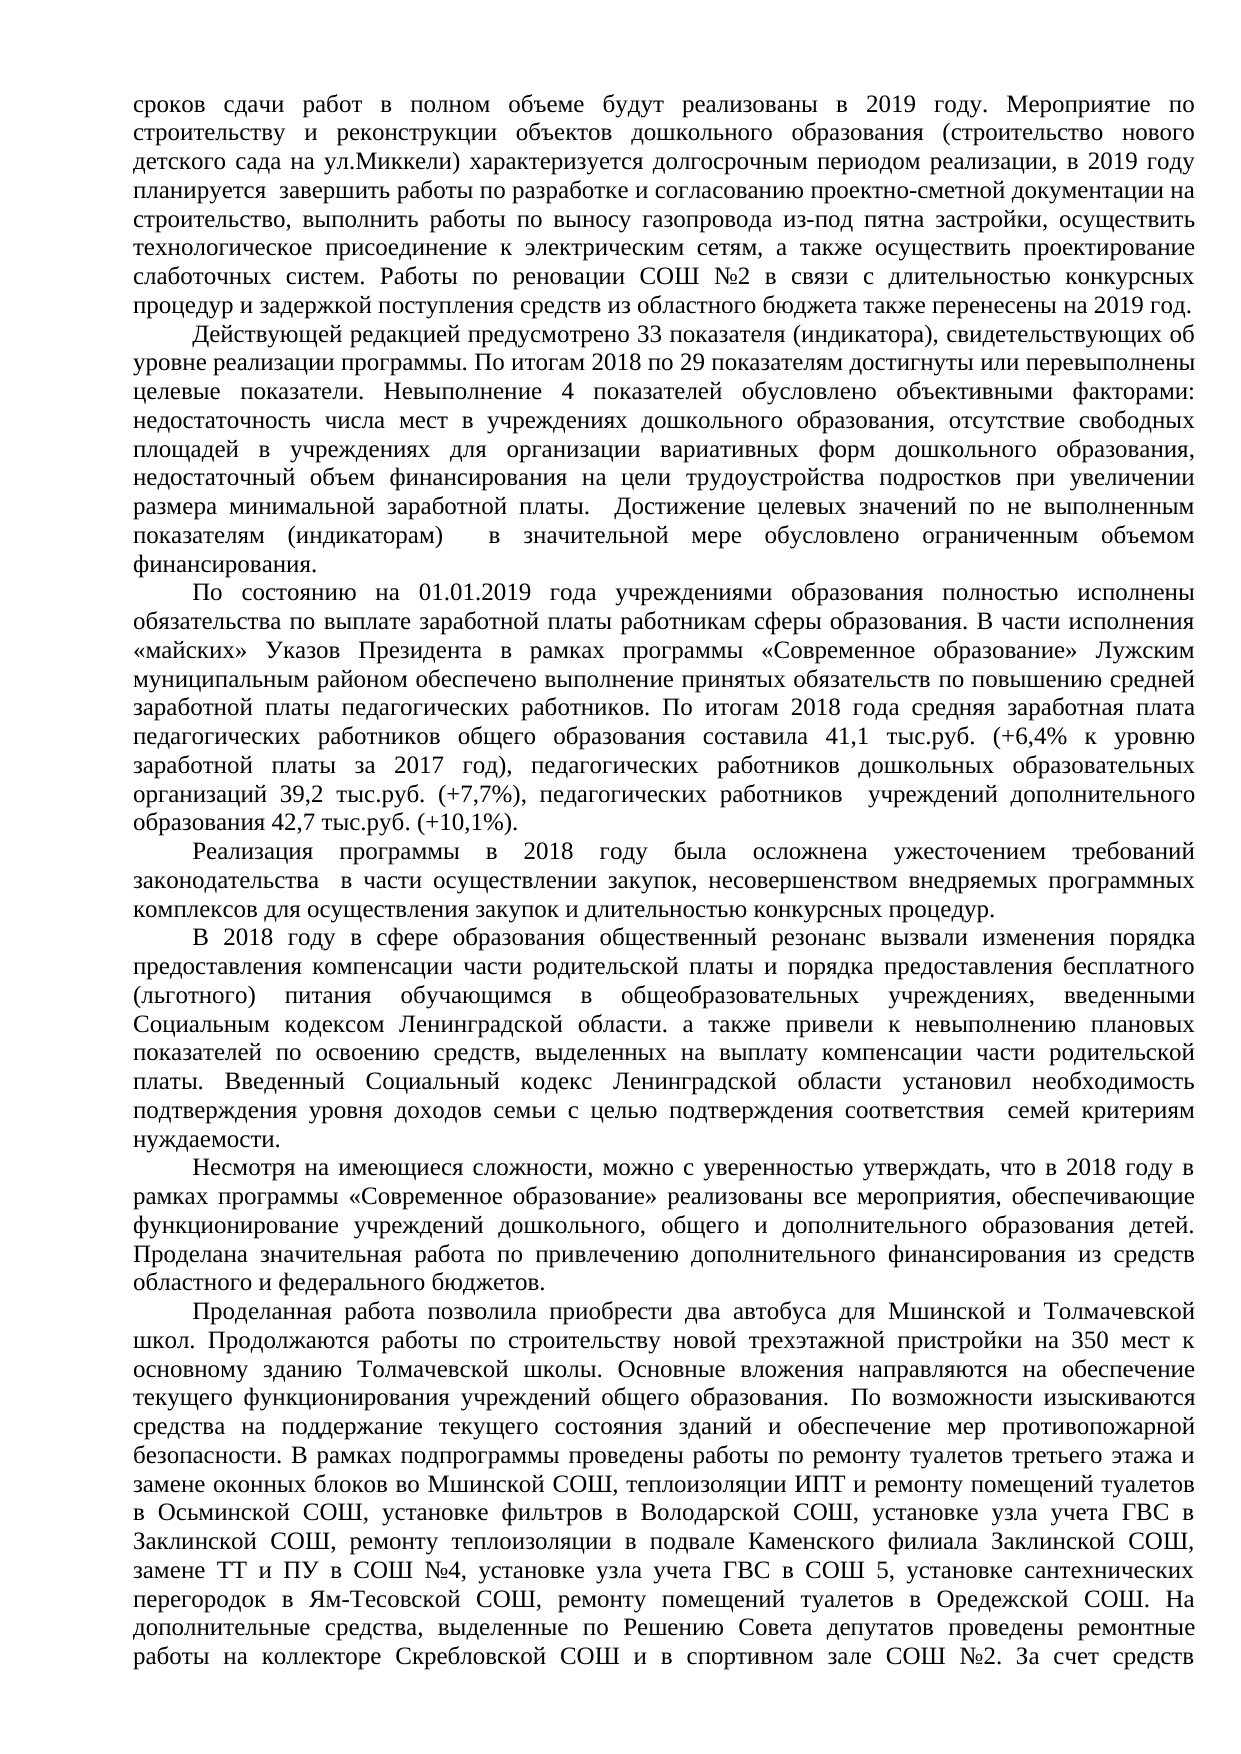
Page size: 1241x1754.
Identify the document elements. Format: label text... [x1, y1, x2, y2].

text В 2018 году в сфере образования общественный резонанс вызвали изменения порядка предоставления компенсации части родительской платы и порядка предоставления бесплатного (льготного) питания обучающимся в общеобразовательных учреждениях, введенными Социальным кодексом Ленинградской области. а также привели к невыполнению плановых показателей по освоению средств, выделенных на выплату компенсации части родительской платы. Введенный Социальный кодекс Ленинградской области установил необходимость подтверждения уровня доходов семьи с целью подтверждения соответствия семей критериям нуждаемости. [133, 922, 1196, 1152]
text Действующей редакцией предусмотрено 33 показателя (индикатора), свидетельствующих об уровне реализации программы. По итогам 2018 по 29 показателям достигнуты или перевыполнены целевые показатели. Невыполнение 4 показателей обусловлено объективными факторами: недостаточность числа мест в учреждениях дошкольного образования, отсутствие свободных площадей в учреждениях для организации вариативных форм дошкольного образования, недостаточный объем финансирования на цели трудоустройства подростков при увеличении размера минимальной заработной платы. Достижение целевых значений по не выполненным показателям (индикаторам) в значительной мере обусловлено ограниченным объемом финансирования. [133, 319, 1196, 577]
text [133, 1296, 1196, 1670]
text Реализация программы в 2018 году была осложнена ужесточением требований законодательства в части осуществлении закупок, несовершенством внедряемых программных комплексов для осуществления закупок и длительностью конкурсных процедур. [133, 836, 1196, 922]
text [133, 89, 1196, 319]
text По состоянию на 01.01.2019 года учреждениями образования полностью исполнены обязательства по выплате заработной платы работникам сферы образования. В части исполнения «майских» Указов Президента в рамках программы «Современное образование» Лужским муниципальным районом обеспечено выполнение принятых обязательств по повышению средней заработной платы педагогических работников. По итогам 2018 года средняя заработная плата педагогических работников общего образования составила 41,1 тыс.руб. (+6,4% к уровню заработной платы за 2017 год), педагогических работников дошкольных образовательных организаций 39,2 тыс.руб. (+7,7%), педагогических работников учреждений дополнительного образования 42,7 тыс.руб. (+10,1%). [133, 577, 1196, 836]
text Несмотря на имеющиеся сложности, можно с уверенностью утверждать, что в 2018 году в рамках программы «Современное образование» реализованы все мероприятия, обеспечивающие функционирование учреждений дошкольного, общего и дополнительного образования детей. Проделана значительная работа по привлечению дополнительного финансирования из средств областного и федерального бюджетов. [133, 1152, 1196, 1296]
